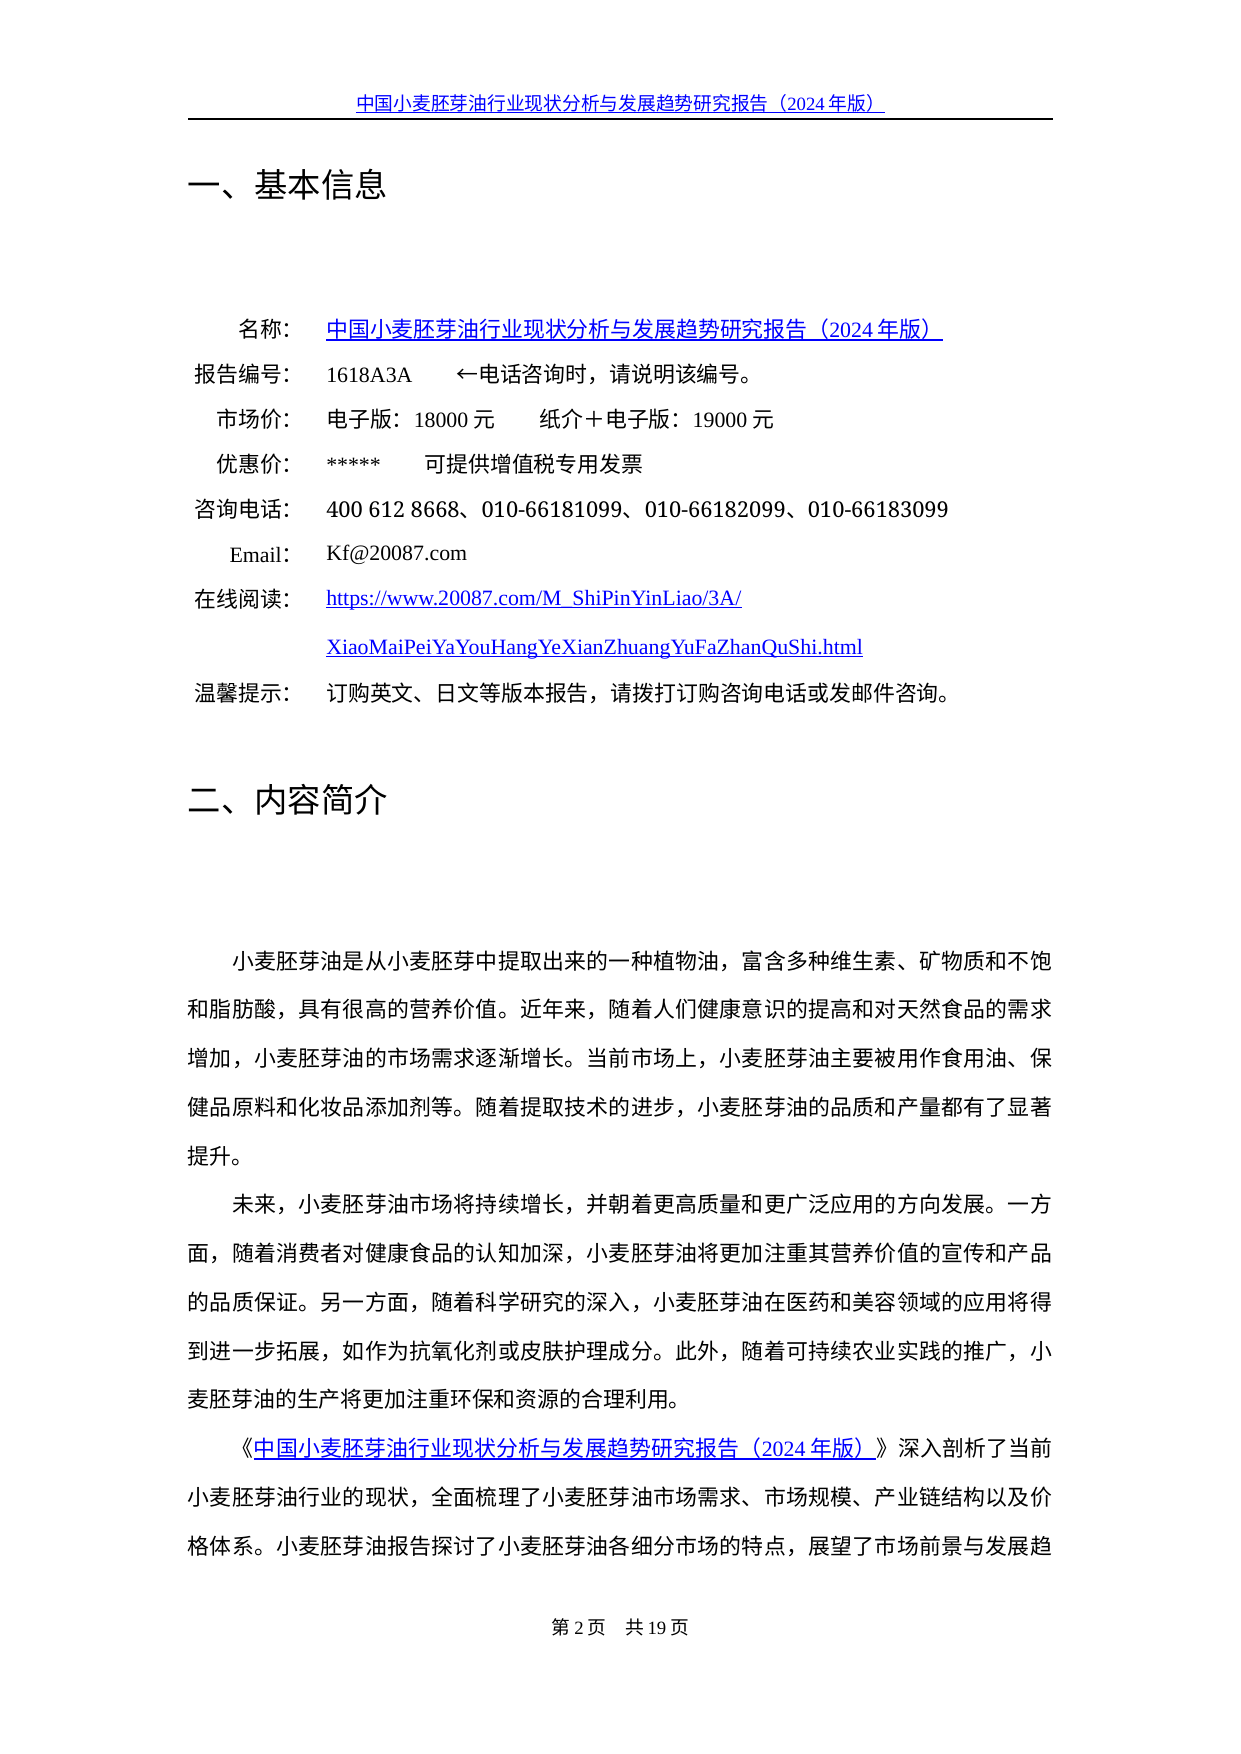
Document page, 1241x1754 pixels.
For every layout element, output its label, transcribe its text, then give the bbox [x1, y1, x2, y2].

title 一、基本信息 [187, 150, 1053, 215]
table_cell 咨询电话： [167, 492, 315, 537]
table_cell 市场价： [167, 402, 315, 447]
table_cell 400 612 8668、010-66181099、010-66182099、010-66183099 [315, 492, 1073, 537]
table_cell 订购英文、日文等版本报告，请拨打订购咨询电话或发邮件咨询。 [315, 675, 1073, 720]
table_cell 报告编号： [167, 357, 315, 402]
table_header 名称： [167, 312, 315, 357]
table_cell Email： [167, 537, 315, 582]
table_cell 在线阅读： [167, 582, 315, 675]
table_cell 1618A3A ←电话咨询时，请说明该编号。 [315, 357, 1073, 402]
table_cell ***** 可提供增值税专用发票 [315, 447, 1073, 492]
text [187, 943, 1053, 1561]
table_header 中国小麦胚芽油行业现状分析与发展趋势研究报告（2024年版） [315, 312, 1073, 357]
table_cell 优惠价： [167, 447, 315, 492]
title 二、内容简介 [187, 766, 1053, 831]
table_cell 电子版：18000 元 纸介＋电子版：19000 元 [315, 402, 1073, 447]
table_cell Kf@20087.com [315, 537, 1073, 582]
table_cell [315, 582, 1073, 675]
table_cell 温馨提示： [167, 675, 315, 720]
